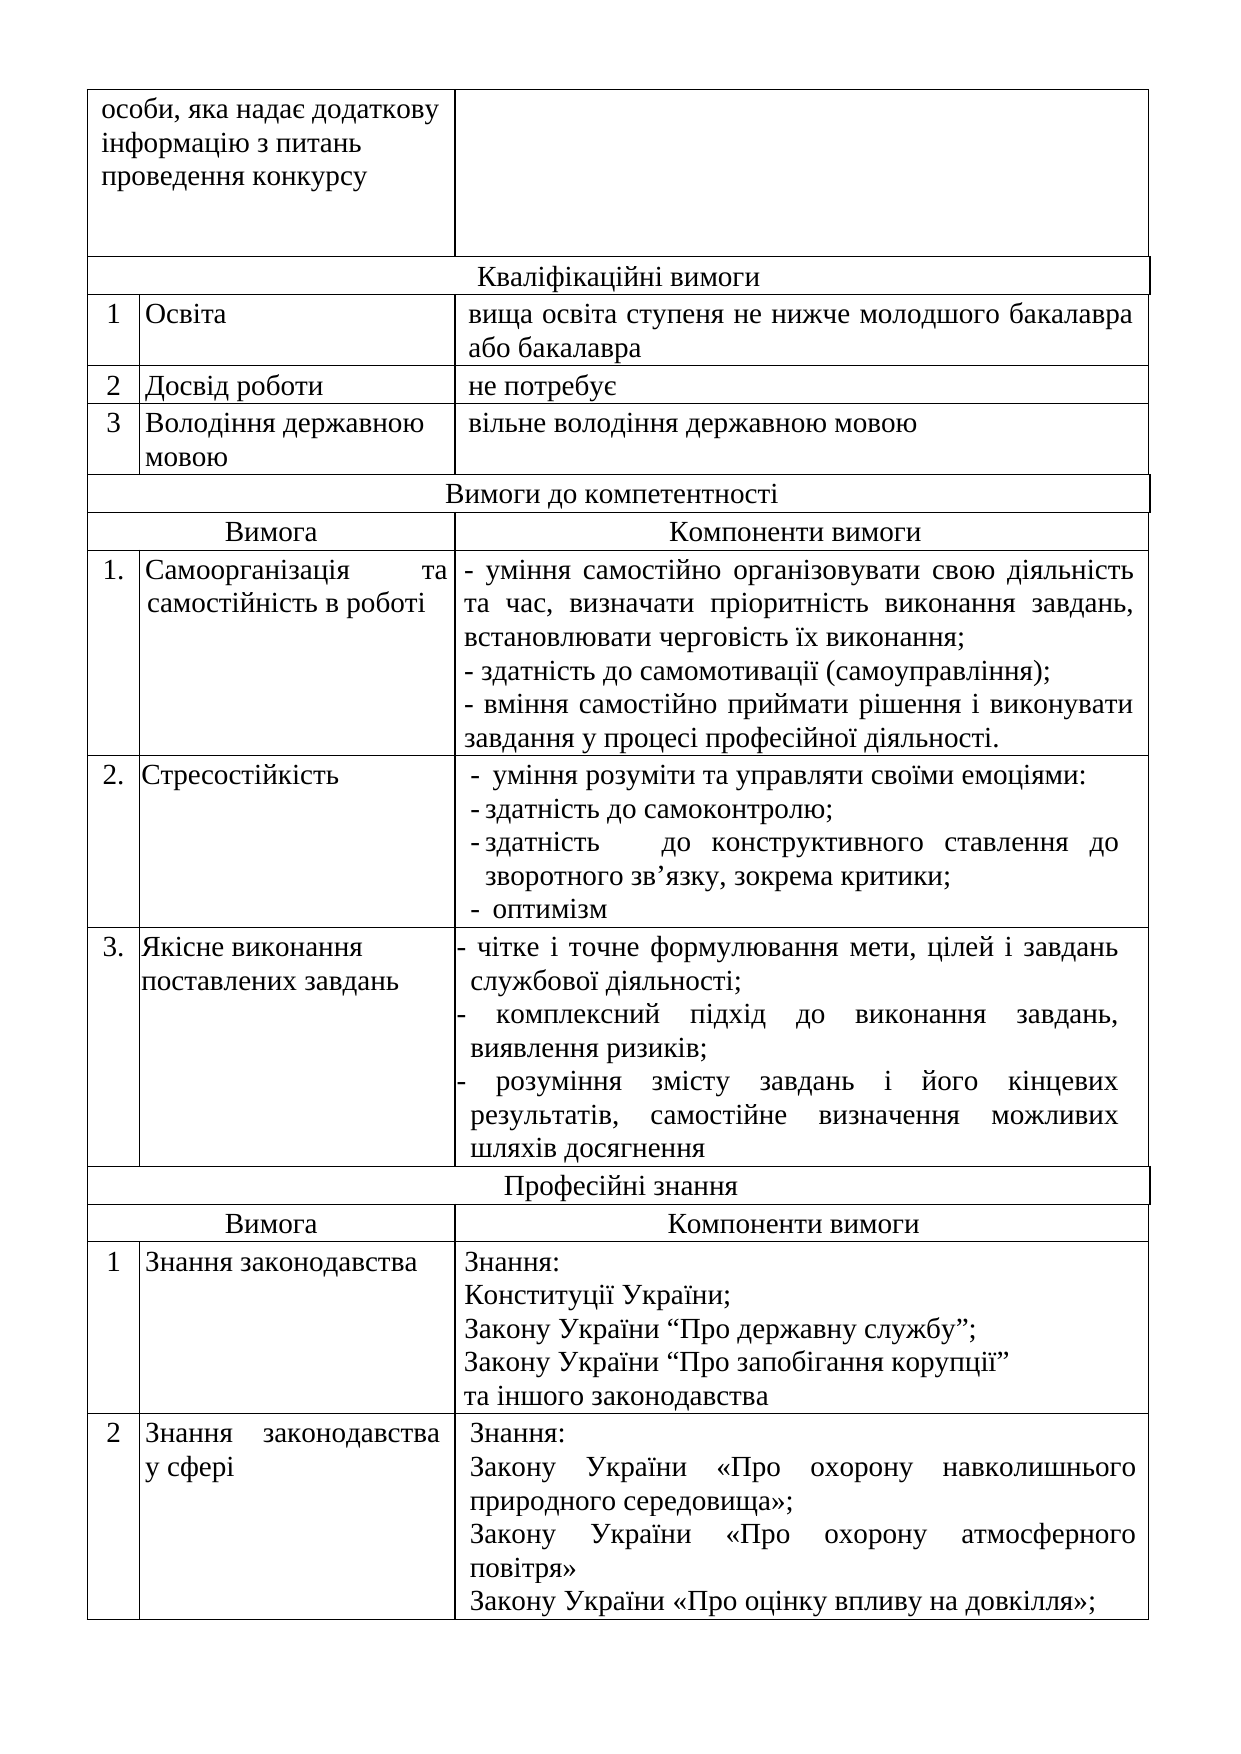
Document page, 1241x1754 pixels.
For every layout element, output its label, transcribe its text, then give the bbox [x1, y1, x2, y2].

table_cell Стресостійкість [140, 756, 454, 927]
table_cell Вимоги до компетентності [88, 475, 1149, 512]
table_cell Вимога [88, 1205, 454, 1241]
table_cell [140, 1414, 454, 1618]
table_cell вища освіта ступеня не нижче молодшого бакалавра або бакалавра [456, 295, 1148, 365]
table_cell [456, 1414, 1148, 1618]
table_cell вільне володіння державною мовою [456, 404, 1148, 474]
table_cell - чітке і точне формулювання мети, цілей і завдань службової діяльності; - комплексний підхід до виконання завдань, виявлення ризиків; - розуміння змісту завдань і його кінцевих результатів, самостійне визначення можливих шляхів досягнення [456, 928, 1148, 1166]
table_cell Компоненти вимоги [456, 513, 1148, 549]
table_cell 1. [88, 551, 139, 755]
table_cell уміння розуміти та управляти своїми емоціями: здатність до самоконтролю; здатність до конструктивного ставлення до зворотного зв’язку, зокрема критики; оптимізм [456, 756, 1148, 927]
table_cell Професійні знання [88, 1167, 1149, 1203]
table_cell Самоорганізація та самостійність в роботі [140, 551, 454, 755]
table_cell 1 [88, 295, 139, 365]
table_cell 3 [88, 404, 139, 474]
table_cell не потребує [456, 366, 1148, 403]
table_cell Якісне виконання поставлених завдань [140, 928, 454, 1166]
table_cell 2. [88, 756, 139, 927]
table_cell Компоненти вимоги [456, 1205, 1148, 1241]
table_cell Володіння державною мовою [140, 404, 454, 474]
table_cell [456, 90, 1148, 256]
table_cell 3. [88, 928, 139, 1166]
table_cell - уміння самостійно організовувати свою діяльність та час, визначати пріоритність виконання завдань, встановлювати черговість їх виконання; - здатність до самомотивації (самоуправління); - вміння самостійно приймати рішення і виконувати завдання у процесі професійної діяльності. [456, 551, 1148, 755]
table_cell 2 [88, 1414, 139, 1618]
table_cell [88, 90, 454, 256]
table_cell Кваліфікаційні вимоги [88, 257, 1149, 294]
table_cell Знання законодавства [140, 1242, 454, 1413]
table_cell 2 [88, 366, 139, 403]
table_cell Освіта [140, 295, 454, 365]
table_cell Вимога [88, 513, 454, 549]
table_cell Знання: Конституції України; Закону України “Про державну службу”; Закону України “Про запобігання корупції” та іншого законодавства [456, 1242, 1148, 1413]
table_cell Досвід роботи [140, 366, 454, 403]
table_cell 1 [88, 1242, 139, 1413]
